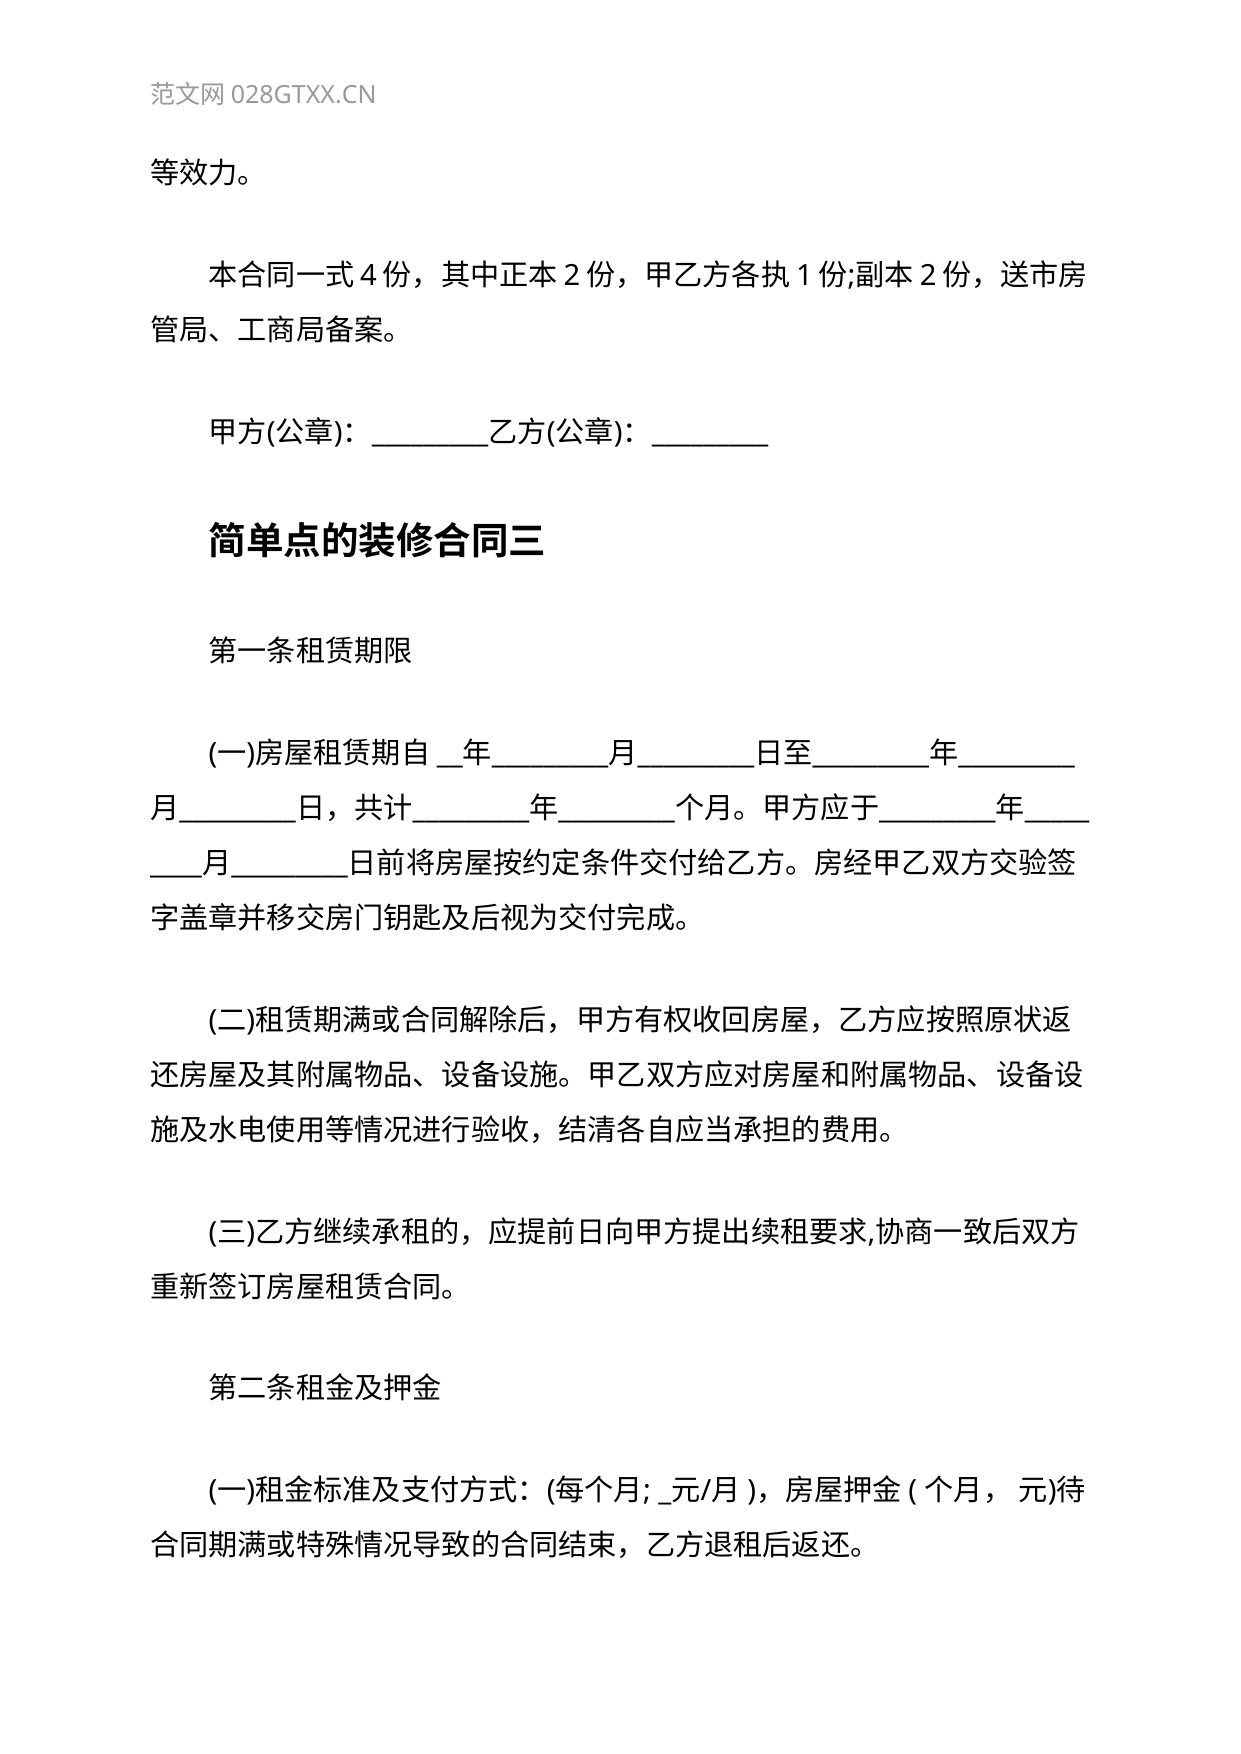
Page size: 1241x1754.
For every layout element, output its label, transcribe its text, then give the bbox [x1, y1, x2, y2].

text 本合同一式4份，其中正本2份，甲乙方各执1份;副本2份，送市房管局、工商局备案。 [150, 252, 1090, 349]
text 第二条租金及押金 [150, 1365, 1090, 1407]
text 甲方(公章)：_________乙方(公章)：_________ [150, 408, 1090, 451]
text 简单点的装修合同三 [150, 511, 1090, 565]
text (二)租赁期满或合同解除后，甲方有权收回房屋，乙方应按照原状返还房屋及其附属物品、设备设施。甲乙双方应对房屋和附属物品、设备设施及水电使用等情况进行验收，结清各自应当承担的费用。 [150, 996, 1090, 1149]
text (三)乙方继续承租的，应提前日向甲方提出续租要求,协商一致后双方重新签订房屋租赁合同。 [150, 1208, 1090, 1305]
text 第一条租赁期限 [150, 628, 1090, 670]
text (一)租金标准及支付方式：(每个月; _元/月 )，房屋押金 ( 个月， 元)待合同期满或特殊情况导致的合同结束，乙方退租后返还。 [150, 1467, 1090, 1564]
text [150, 150, 1090, 192]
text (一)房屋租赁期自 __年_________月_________日至_________年_________月_________日，共计_________年_________个月。甲方应于_________年_________月_________日前将房屋按约定条件交付给乙方。房经甲乙双方交验签字盖章并移交房门钥匙及后视为交付完成。 [150, 730, 1090, 937]
